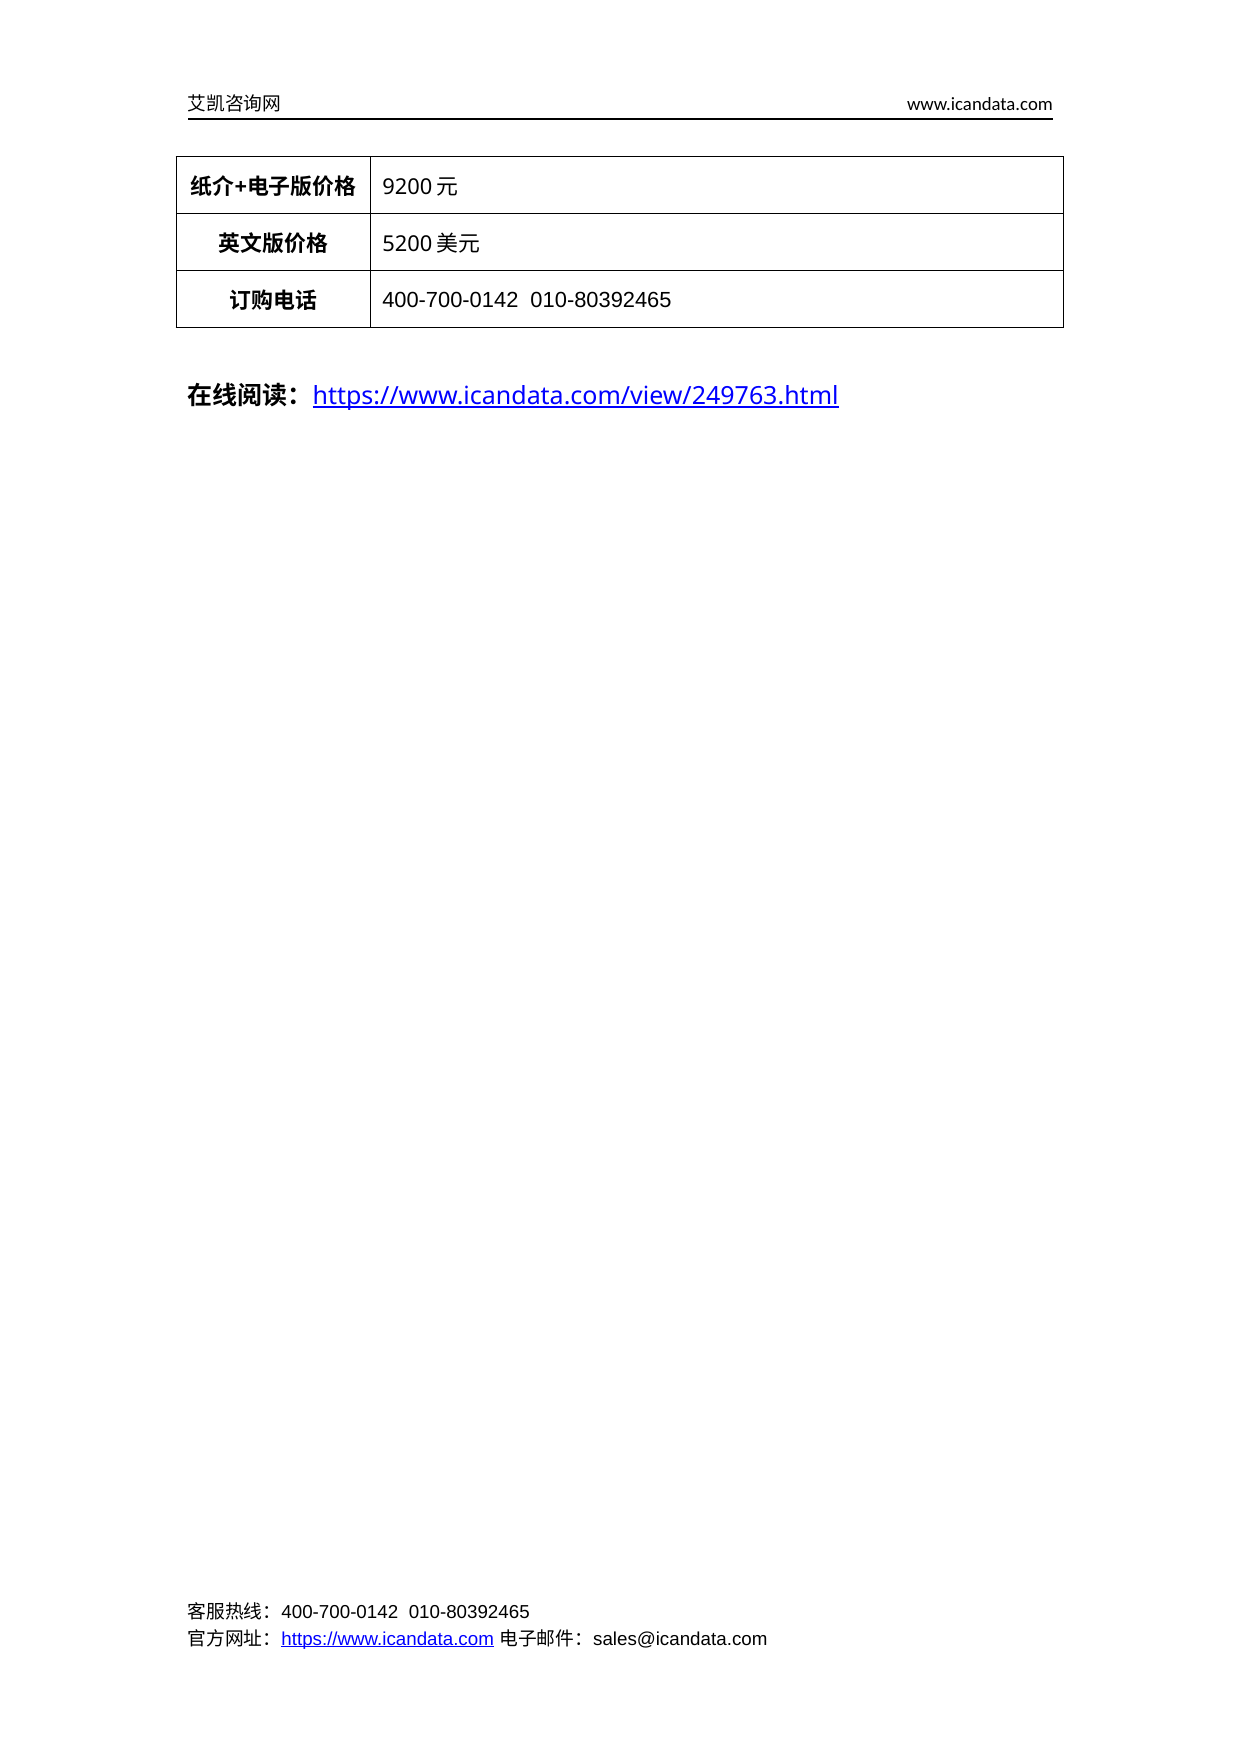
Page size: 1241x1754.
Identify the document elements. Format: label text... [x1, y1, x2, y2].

text 在线阅读：https://www.icandata.com/view/249763.html [187, 361, 1053, 426]
table_cell 订购电话 [177, 271, 370, 327]
table_cell 400-700-0142 010-80392465 [371, 271, 1063, 327]
table_cell 9200元 [371, 157, 1063, 213]
table_cell 英文版价格 [177, 214, 370, 270]
table_cell 5200美元 [371, 214, 1063, 270]
table_cell 纸介+电子版价格 [177, 157, 370, 213]
